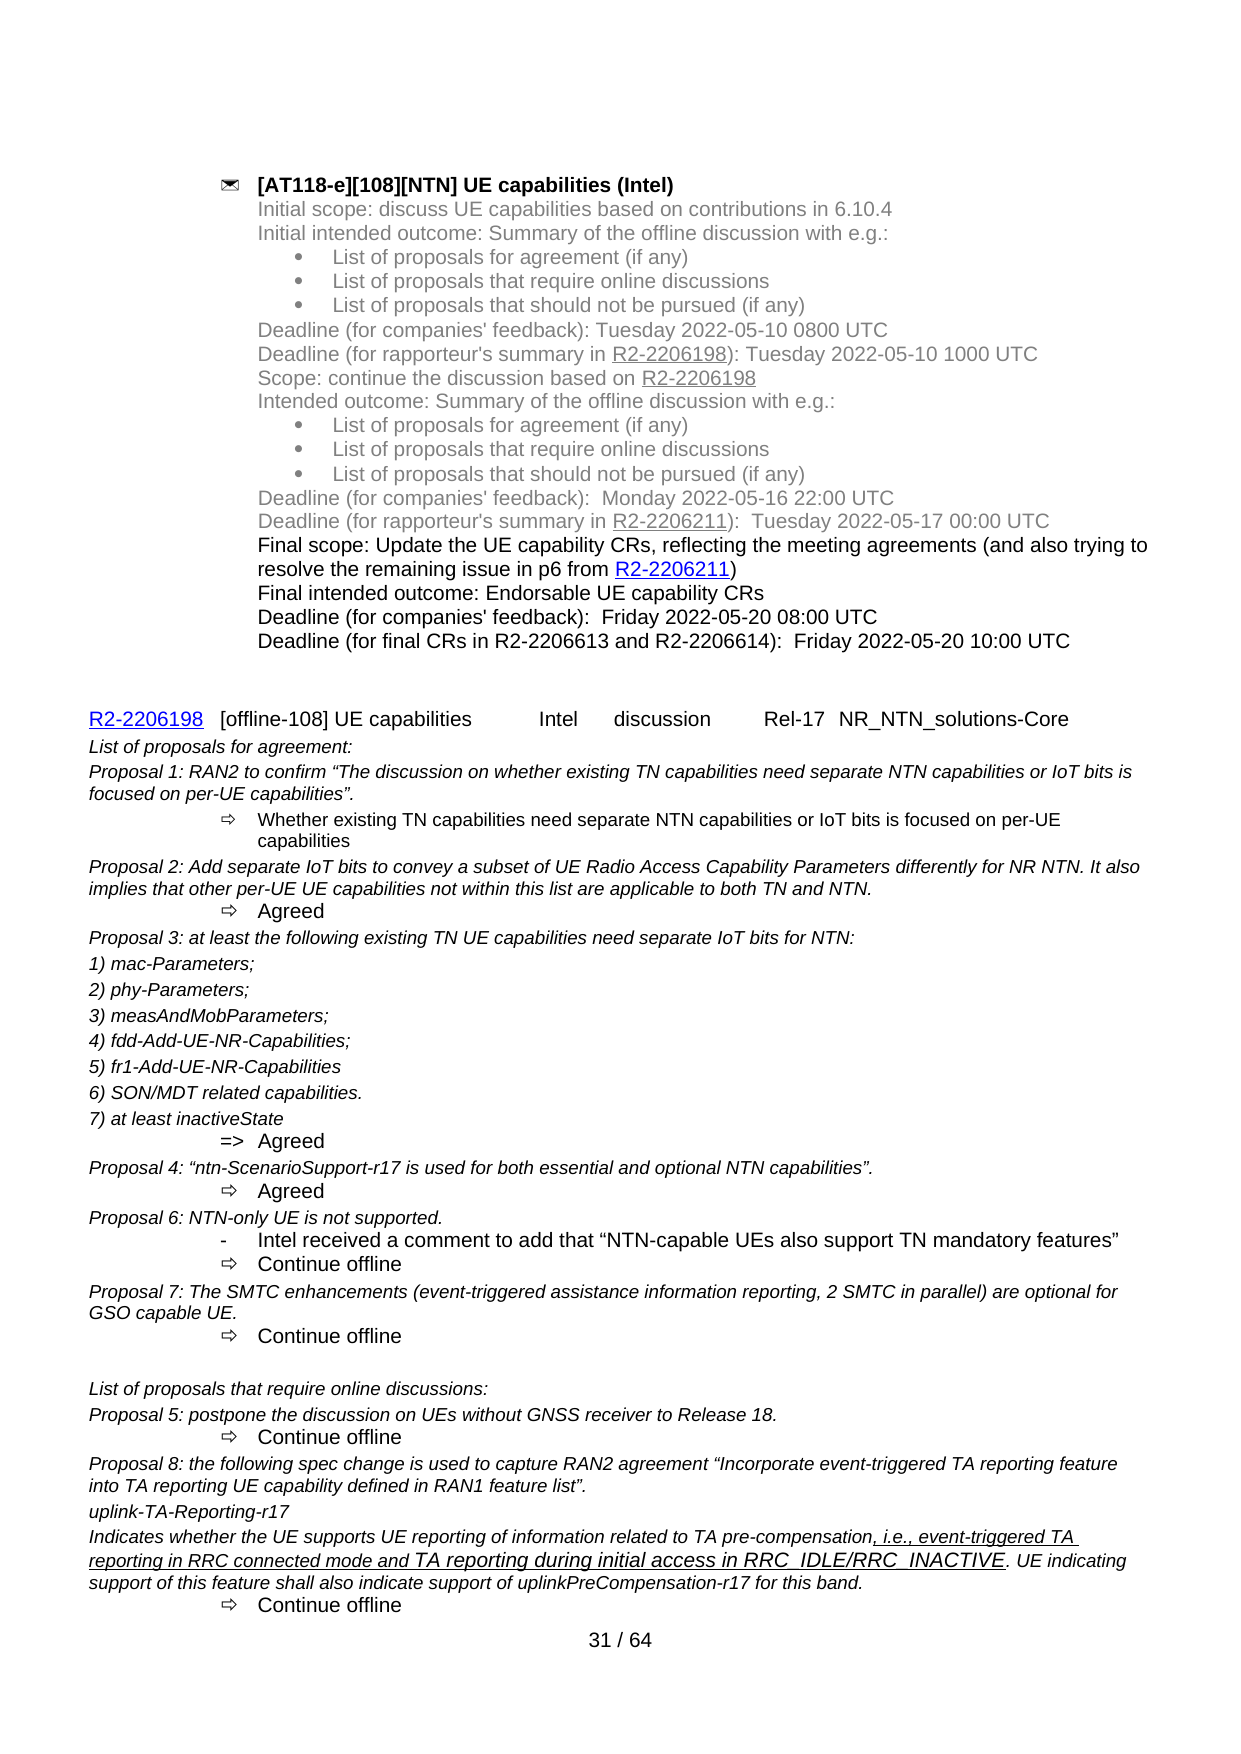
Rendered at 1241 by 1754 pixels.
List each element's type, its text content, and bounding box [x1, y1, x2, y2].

text Deadline (for companies' feedback): Tuesday 2022-05-10 0800 UTC [257, 317, 1152, 341]
text Proposal 6: NTN-only UE is not supported. [89, 1207, 1152, 1228]
text Initial intended outcome: Summary of the offline discussion with e.g.: [257, 221, 1152, 245]
text 1) mac-Parameters; [89, 953, 1152, 974]
text Proposal 8: the following spec change is used to capture RAN2 agreement “Incorporate event-triggered TA reporting feature into TA reporting UE capability defined in RAN1 feature list”. [89, 1453, 1152, 1496]
text Deadline (for companies' feedback): Friday 2022-05-20 08:00 UTC [257, 605, 1152, 629]
list List of proposals that require online discussions [295, 437, 1152, 461]
text [AT118-e][108][NTN] UE capabilities (Intel) [220, 166, 1152, 197]
list List of proposals for agreement (if any) [295, 245, 1152, 269]
text Deadline (for rapporteur's summary in R2-2206211): Tuesday 2022-05-17 00:00 UTC [220, 509, 1152, 533]
text 7) at least inactiveState [89, 1107, 1152, 1129]
list Continue offline [220, 1593, 1152, 1617]
list Continue offline [220, 1252, 1152, 1276]
text 3) measAndMobParameters; [89, 1004, 1152, 1026]
text Final intended outcome: Endorsable UE capability CRs [257, 581, 1152, 605]
text Scope: continue the discussion based on R2-2206198 [257, 365, 1152, 389]
text List of proposals for agreement: [89, 735, 1152, 757]
list Agreed [220, 1178, 1152, 1203]
list Intel received a comment to add that “NTN-capable UEs also support TN mandatory features” [220, 1228, 1152, 1252]
text 4) fdd-Add-UE-NR-Capabilities; [89, 1030, 1152, 1052]
list List of proposals that should not be pursued (if any) [295, 293, 1152, 317]
title R2-2206198 [offline-108] UE capabilities Intel discussion Rel-17 NR_NTN_solutions-Core [89, 707, 1152, 731]
text 6) SON/MDT related capabilities. [89, 1082, 1152, 1103]
list List of proposals that require online discussions [295, 269, 1152, 293]
text 2) phy-Parameters; [89, 979, 1152, 1000]
text 5) fr1-Add-UE-NR-Capabilities [89, 1056, 1152, 1077]
text Deadline (for rapporteur's summary in R2-2206198): Tuesday 2022-05-10 1000 UTC [257, 341, 1152, 365]
list List of proposals that should not be pursued (if any) [295, 461, 1152, 485]
text Indicates whether the UE supports UE reporting of information related to TA pre-compensation, i.e., event-triggered TA reporting in RRC connected mode and TA reporting during initial access in RRC_IDLE/RRC_INACTIVE. UE indicating support of this feature shall also indicate support of uplinkPreCompensation-r17 for this band. [89, 1526, 1152, 1593]
text Proposal 4: “ntn-ScenarioSupport-r17 is used for both essential and optional NTN capabilities”. [89, 1157, 1152, 1178]
text List of proposals that require online discussions: [89, 1378, 1152, 1399]
list Continue offline [220, 1425, 1152, 1449]
text Deadline (for final CRs in R2-2206613 and R2-2206614): Friday 2022-05-20 10:00 UTC [257, 629, 1152, 653]
list Agreed [220, 899, 1152, 923]
list Continue offline [220, 1324, 1152, 1348]
text Proposal 3: at least the following existing TN UE capabilities need separate IoT bits for NTN: [89, 927, 1152, 949]
text Proposal 5: postpone the discussion on UEs without GNSS receiver to Release 18. [89, 1403, 1152, 1425]
text Initial scope: discuss UE capabilities based on contributions in 6.10.4 [257, 197, 1152, 221]
list Whether existing TN capabilities need separate NTN capabilities or IoT bits is focused on per-UE capabilities [220, 808, 1152, 852]
text Proposal 1: RAN2 to confirm “The discussion on whether existing TN capabilities need separate NTN capabilities or IoT bits is focused on per-UE capabilities”. [89, 761, 1152, 804]
list List of proposals for agreement (if any) [295, 413, 1152, 437]
text Proposal 2: Add separate IoT bits to convey a subset of UE Radio Access Capability Parameters differently for NR NTN. It also implies that other per-UE UE capabilities not within this list are applicable to both TN and NTN. [89, 856, 1152, 899]
text Deadline (for companies' feedback): Monday 2022-05-16 22:00 UTC [220, 485, 1152, 509]
text Intended outcome: Summary of the offline discussion with e.g.: [257, 389, 1152, 413]
text Final scope: Update the UE capability CRs, reflecting the meeting agreements (and also trying to resolve the remaining issue in p6 from R2-2206211) [257, 533, 1152, 581]
text Proposal 7: The SMTC enhancements (event-triggered assistance information reporting, 2 SMTC in parallel) are optional for GSO capable UE. [89, 1281, 1152, 1324]
text => Agreed [220, 1129, 1152, 1153]
text uplink-TA-Reporting-r17 [89, 1500, 1152, 1522]
